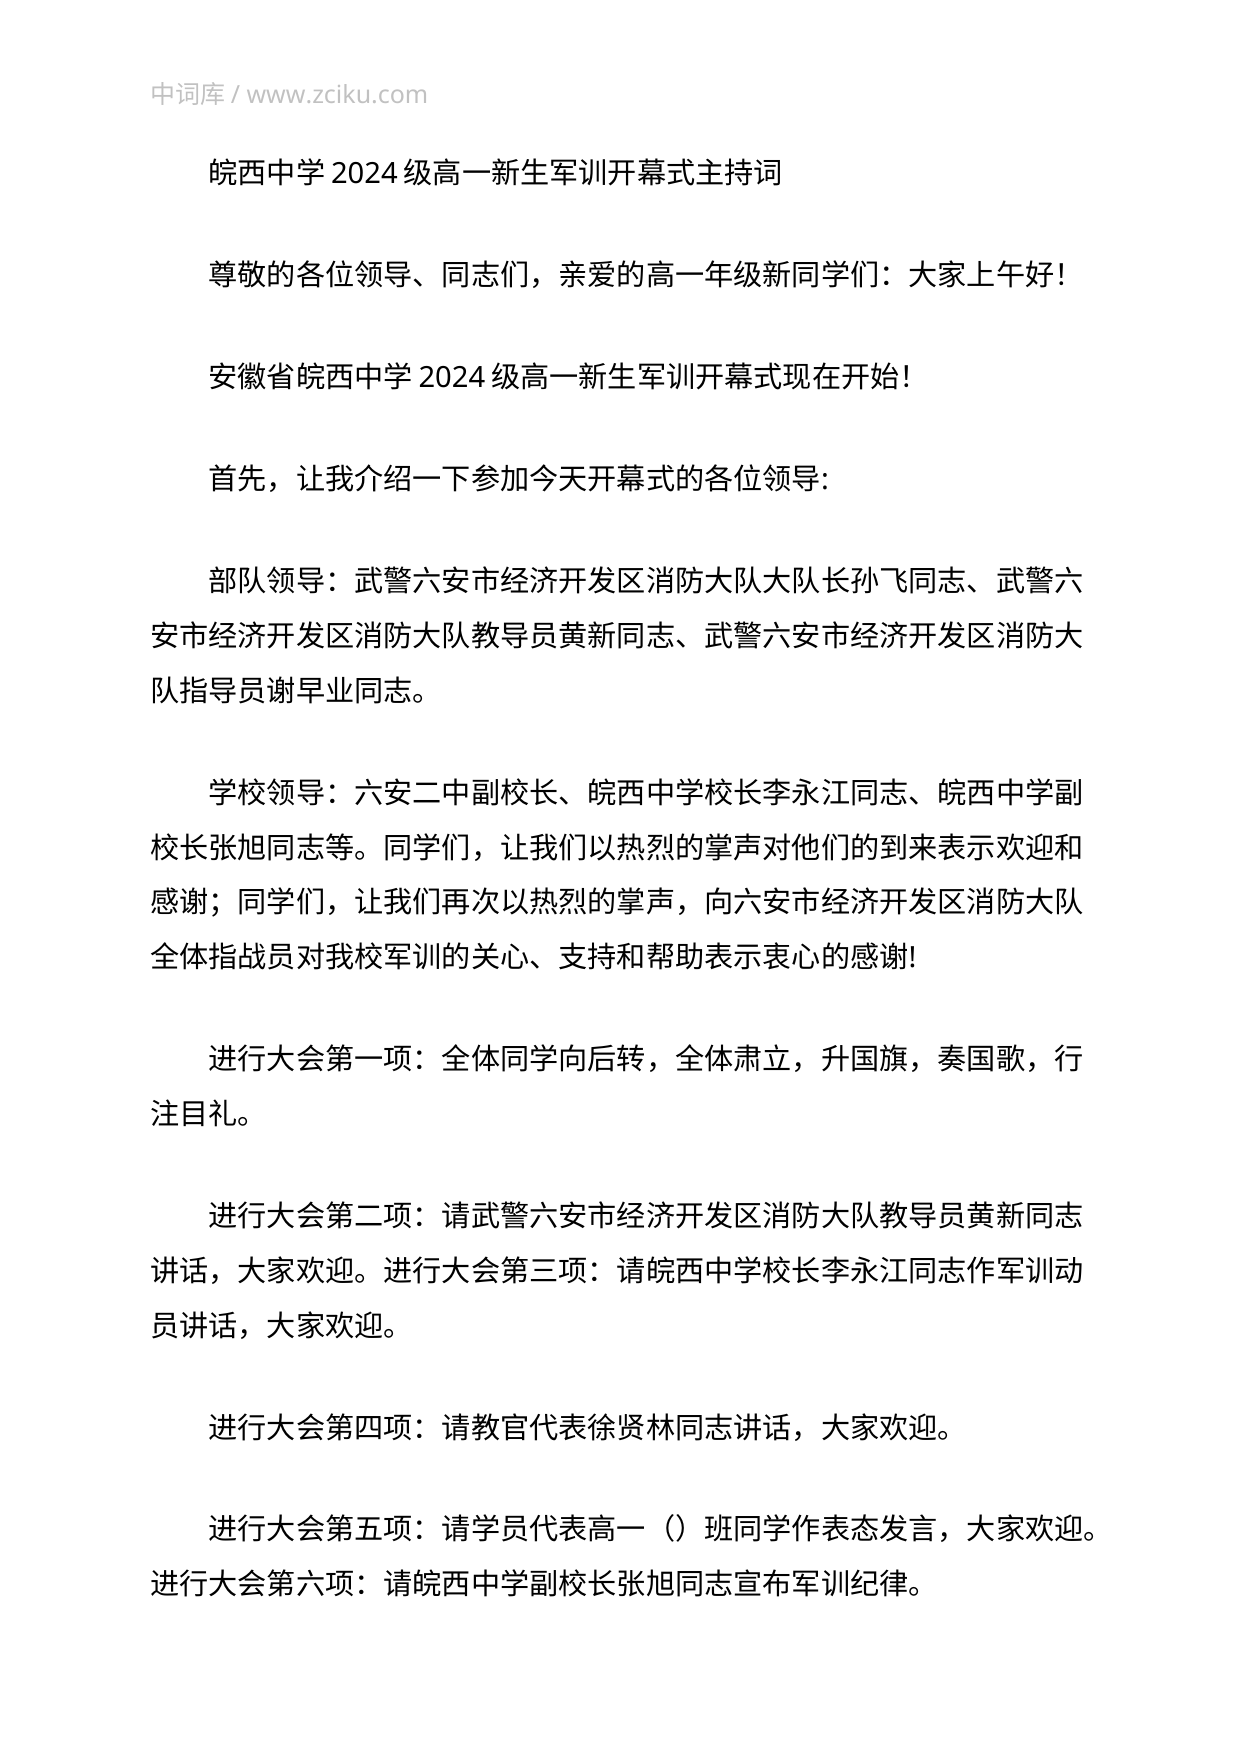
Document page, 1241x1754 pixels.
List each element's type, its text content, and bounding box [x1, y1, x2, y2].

text 学校领导：六安二中副校长、皖西中学校长李永江同志、皖西中学副校长张旭同志等。同学们，让我们以热烈的掌声对他们的到来表示欢迎和感谢；同学们，让我们再次以热烈的掌声，向六安市经济开发区消防大队全体指战员对我校军训的关心、支持和帮助表示衷心的感谢! [150, 769, 1090, 976]
text 首先，让我介绍一下参加今天开幕式的各位领导: [150, 456, 1090, 498]
text 进行大会第四项：请教官代表徐贤林同志讲话，大家欢迎。 [150, 1404, 1090, 1446]
text 进行大会第二项：请武警六安市经济开发区消防大队教导员黄新同志讲话，大家欢迎。进行大会第三项：请皖西中学校长李永江同志作军训动员讲话，大家欢迎。 [150, 1193, 1090, 1345]
text 进行大会第一项：全体同学向后转，全体肃立，升国旗，奏国歌，行注目礼。 [150, 1036, 1090, 1133]
text 尊敬的各位领导、同志们，亲爱的高一年级新同学们：大家上午好！ [150, 252, 1090, 294]
text 安徽省皖西中学2024级高一新生军训开幕式现在开始！ [150, 354, 1090, 396]
text 皖西中学2024级高一新生军训开幕式主持词 [150, 150, 1090, 192]
text 部队领导：武警六安市经济开发区消防大队大队长孙飞同志、武警六安市经济开发区消防大队教导员黄新同志、武警六安市经济开发区消防大队指导员谢早业同志。 [150, 558, 1090, 710]
text 进行大会第五项：请学员代表高一（）班同学作表态发言，大家欢迎。进行大会第六项：请皖西中学副校长张旭同志宣布军训纪律。 [150, 1506, 1090, 1603]
